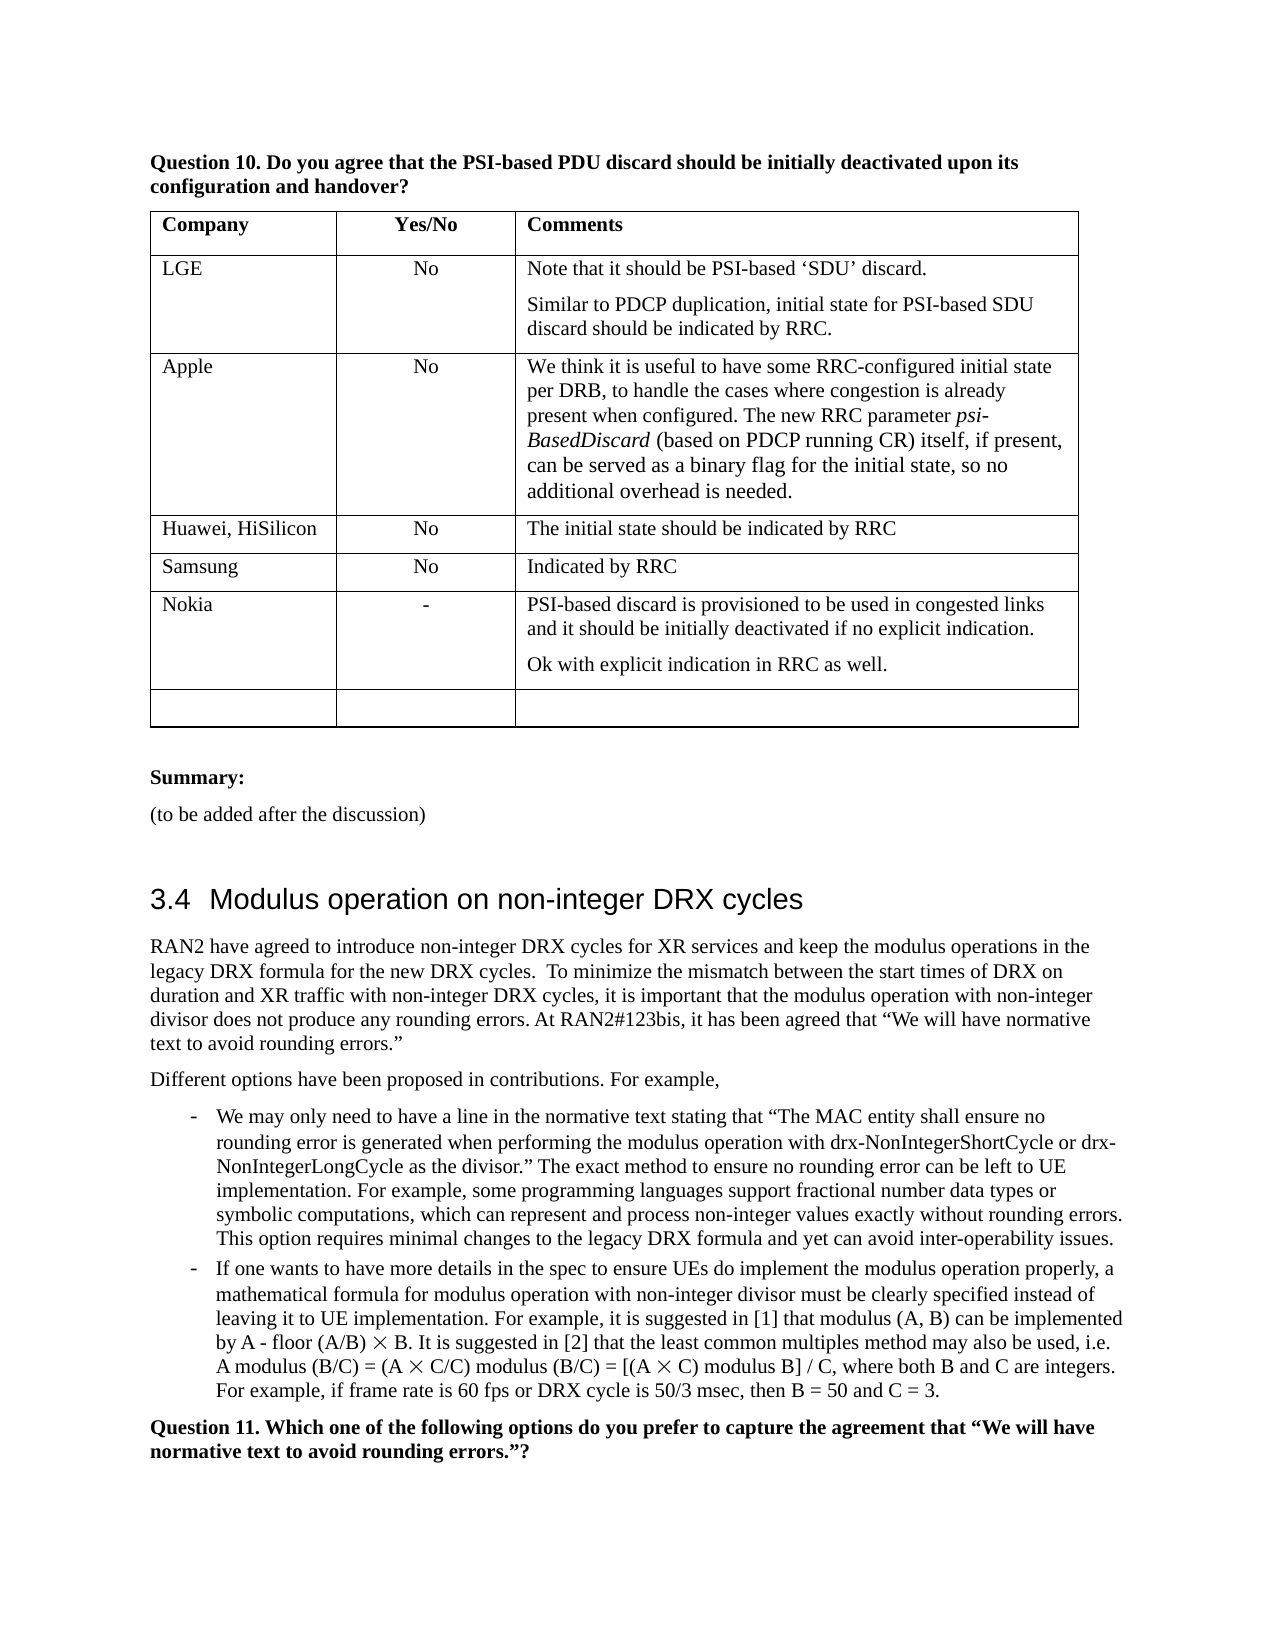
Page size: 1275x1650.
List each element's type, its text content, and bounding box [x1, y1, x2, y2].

table_cell Apple [151, 354, 336, 515]
table_cell Samsung [151, 554, 336, 591]
text Summary: [150, 765, 1125, 789]
table_cell No [337, 554, 515, 591]
table_cell - [337, 592, 515, 689]
table_cell No [337, 354, 515, 515]
table_cell No [337, 256, 515, 353]
text Question 11. Which one of the following options do you prefer to capture the agreement that “We will have normative text to avoid rounding errors.”? [150, 1415, 1125, 1463]
table_cell Note that it should be PSI-based ‘SDU’ discard. Similar to PDCP duplication, initial state for PSI-based SDU discard should be indicated by RRC. [516, 256, 1078, 353]
table_cell Indicated by RRC [516, 554, 1078, 591]
text RAN2 have agreed to introduce non-integer DRX cycles for XR services and keep the modulus operations in the legacy DRX formula for the new DRX cycles. To minimize the mismatch between the start times of DRX on duration and XR traffic with non-integer DRX cycles, it is important that the modulus operation with non-integer divisor does not produce any rounding errors. At RAN2#123bis, it has been agreed that “We will have normative text to avoid rounding errors.” [150, 934, 1125, 1055]
table_cell [337, 690, 515, 726]
table_header Comments [516, 212, 1078, 254]
text (to be added after the discussion) [150, 802, 1125, 826]
text Question 10. Do you agree that the PSI-based PDU discard should be initially deactivated upon its configuration and handover? [150, 150, 1125, 198]
table_header Company [151, 212, 336, 254]
table_header Yes/No [337, 212, 515, 254]
table_cell We think it is useful to have some RRC-configured initial state per DRB, to handle the cases where congestion is already present when configured. The new RRC parameter psi-BasedDiscard (based on PDCP running CR) itself, if present, can be served as a binary flag for the initial state, so no additional overhead is needed. [516, 354, 1078, 515]
list We may only need to have a line in the normative text stating that “The MAC entity shall ensure no rounding error is generated when performing the modulus operation with drx-NonIntegerShortCycle or drx-NonIntegerLongCycle as the divisor.” The exact method to ensure no rounding error can be left to UE implementation. For example, some programming languages support fractional number data types or symbolic computations, which can represent and process non-integer values exactly without rounding errors. This option requires minimal changes to the legacy DRX formula and yet can avoid inter-operability issues. [187, 1104, 1125, 1250]
table_cell No [337, 516, 515, 553]
table_cell Huawei, HiSilicon [151, 516, 336, 553]
text Different options have been proposed in contributions. For example, [150, 1067, 1125, 1091]
list If one wants to have more details in the spec to ensure UEs do implement the modulus operation properly, a mathematical formula for modulus operation with non-integer divisor must be clearly specified instead of leaving it to UE implementation. For example, it is suggested in [1] that modulus (A, B) can be implemented by A - floor (A/B) B. It is suggested in [2] that the least common multiples method may also be used, i.e. A modulus (B/C) = (A C/C) modulus (B/C) = [(A C) modulus B] / C, where both B and C are integers. For example, if frame rate is 60 fps or DRX cycle is 50/3 msec, then B = 50 and C = 3. [187, 1256, 1125, 1402]
table_cell The initial state should be indicated by RRC [516, 516, 1078, 553]
table_cell [516, 690, 1078, 726]
table_cell LGE [151, 256, 336, 353]
table_cell Nokia [151, 592, 336, 689]
table_cell [151, 690, 336, 726]
table_cell PSI-based discard is provisioned to be used in congested links and it should be initially deactivated if no explicit indication. Ok with explicit indication in RRC as well. [516, 592, 1078, 689]
text 3.4 Modulus operation on non-integer DRX cycles [150, 882, 1125, 916]
